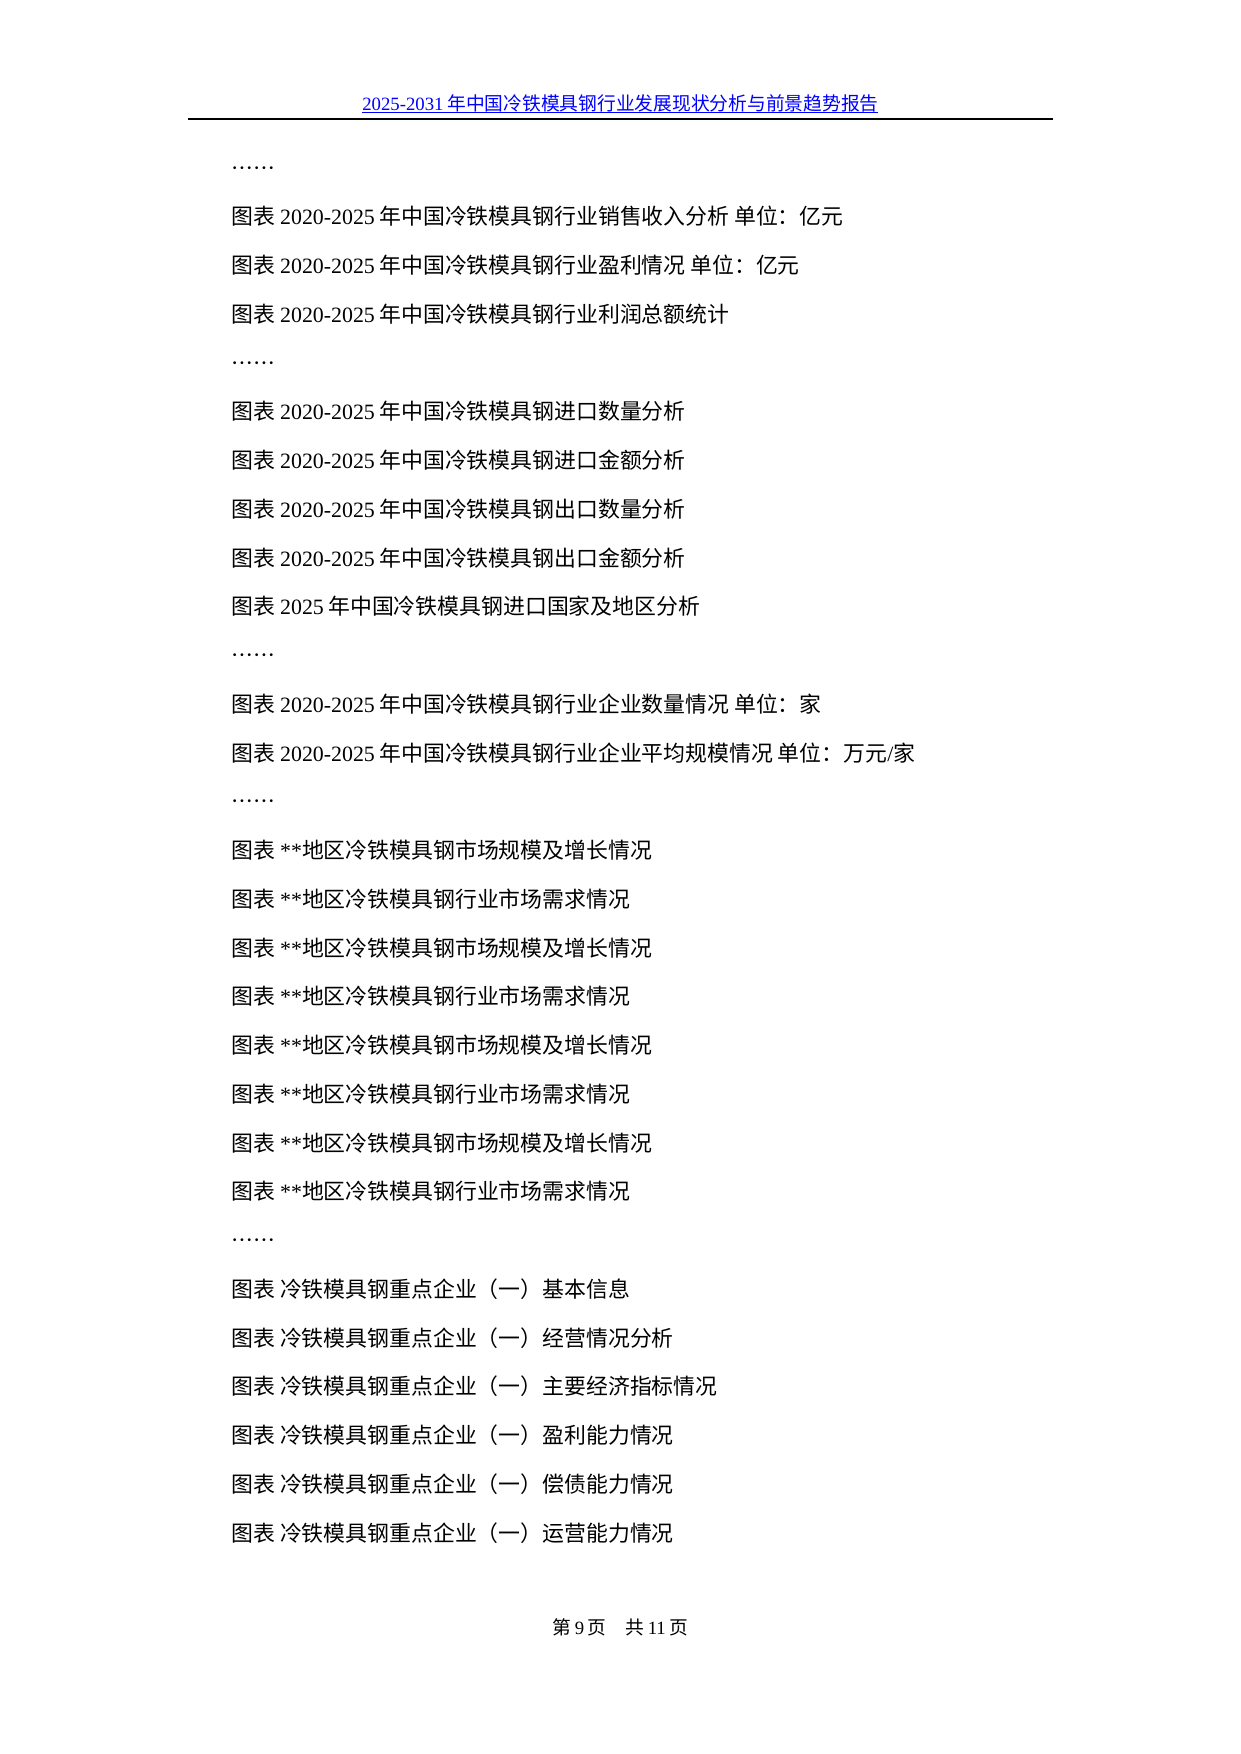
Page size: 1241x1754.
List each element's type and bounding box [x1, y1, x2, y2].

text [187, 150, 1053, 1548]
